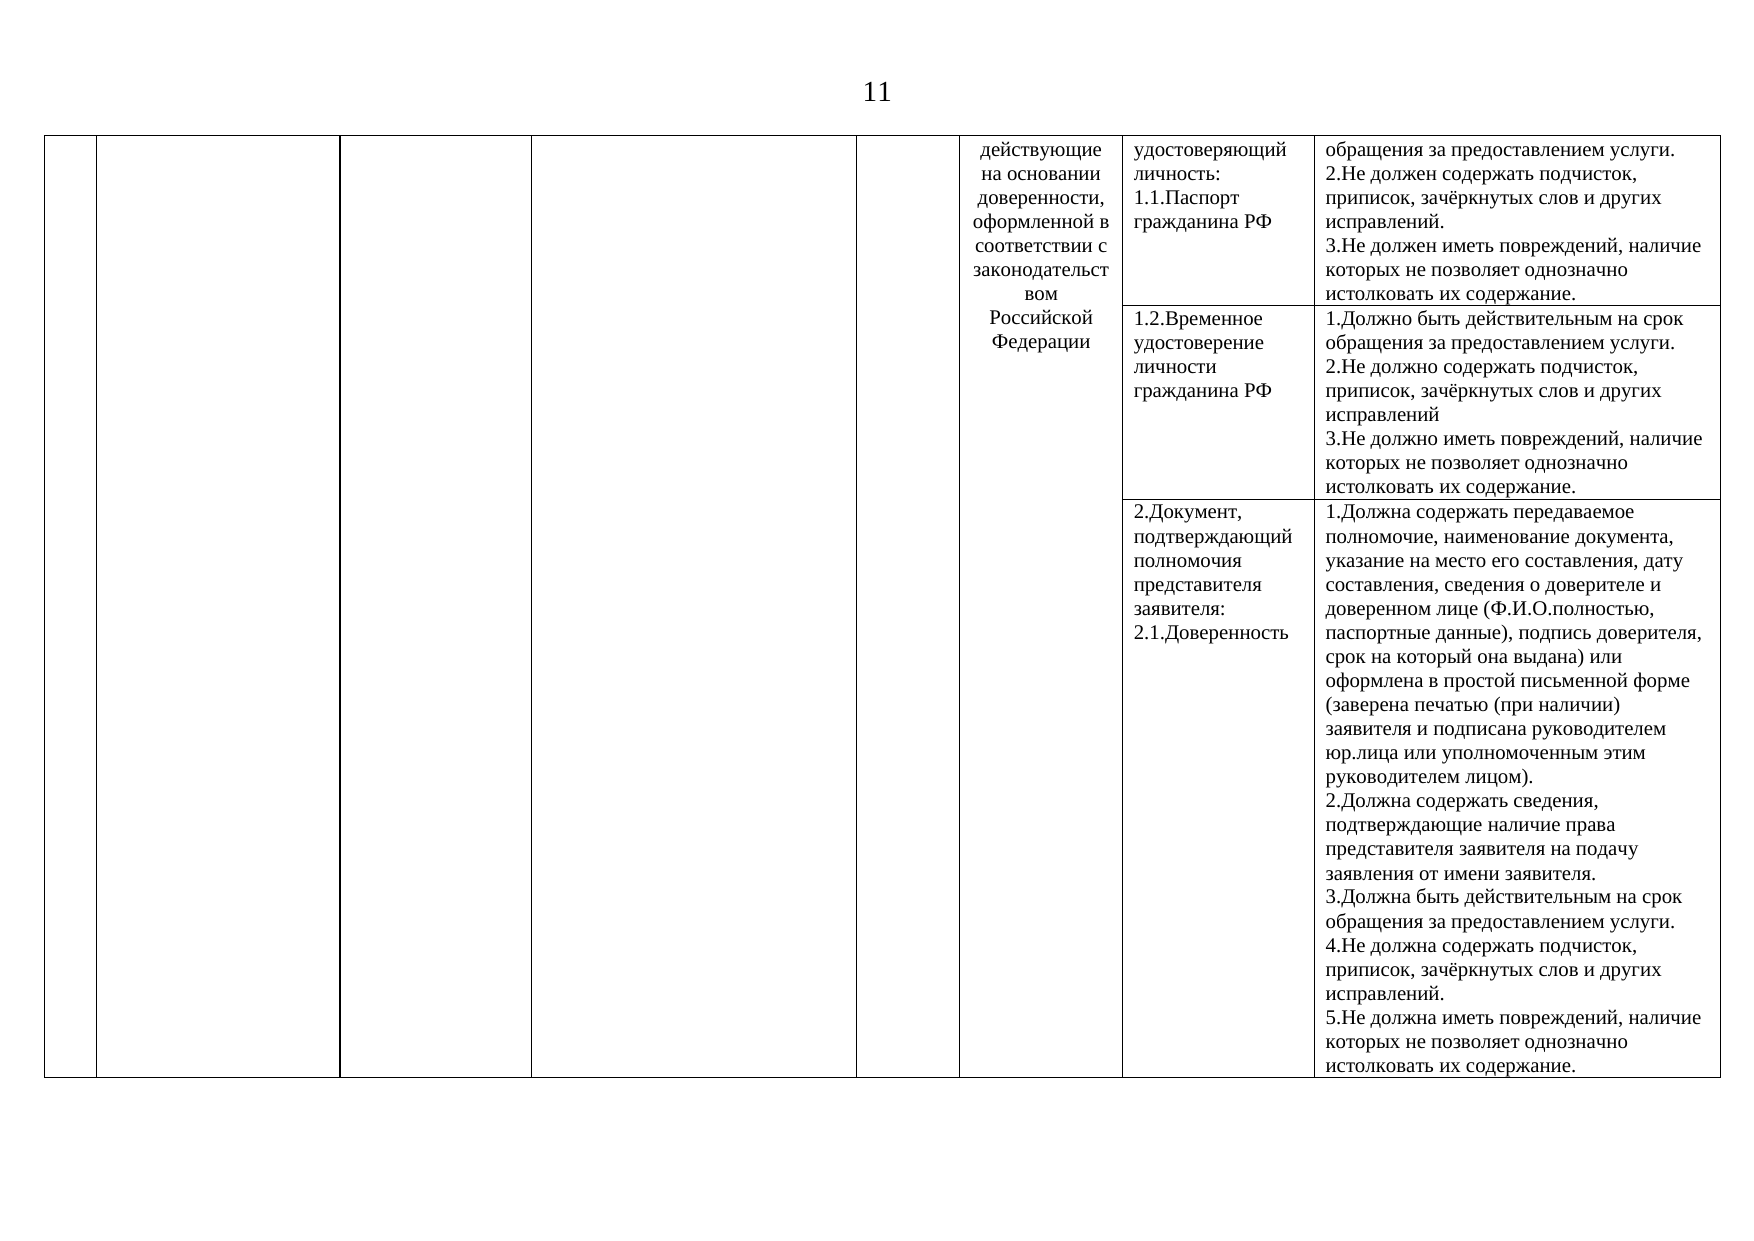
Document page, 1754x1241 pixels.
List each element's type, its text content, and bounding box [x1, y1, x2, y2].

table_cell 1.Должно быть действительным на срок обращения за предоставлением услуги. 2.Не должно содержать подчисток, приписок, зачёркнутых слов и других исправлений 3.Не должно иметь повреждений, наличие которых не позволяет однозначно истолковать их содержание. [1315, 306, 1720, 498]
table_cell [1315, 136, 1720, 305]
table_cell 1.2.Временное удостоверение личности гражданина РФ [1123, 306, 1314, 498]
table_cell 1.Должна содержать передаваемое полномочие, наименование документа, указание на место его составления, дату составления, сведения о доверителе и доверенном лице (Ф.И.О.полностью, паспортные данные), подпись доверителя, срок на который она выдана) или оформлена в простой письменной форме (заверена печатью (при наличии) заявителя и подписана руководителем юр.лица или уполномоченным этим руководителем лицом). 2.Должна содержать сведения, подтверждающие наличие права представителя заявителя на подачу заявления от имени заявителя. 3.Должна быть действительным на срок обращения за предоставлением услуги. 4.Не должна содержать подчисток, приписок, зачёркнутых слов и других исправлений. 5.Не должна иметь повреждений, наличие которых не позволяет однозначно истолковать их содержание. [1315, 500, 1720, 1077]
table_cell 2.Документ, подтверждающий полномочия представителя заявителя: 2.1.Доверенность [1123, 500, 1314, 1077]
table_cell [1123, 136, 1314, 305]
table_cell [960, 136, 1122, 1077]
